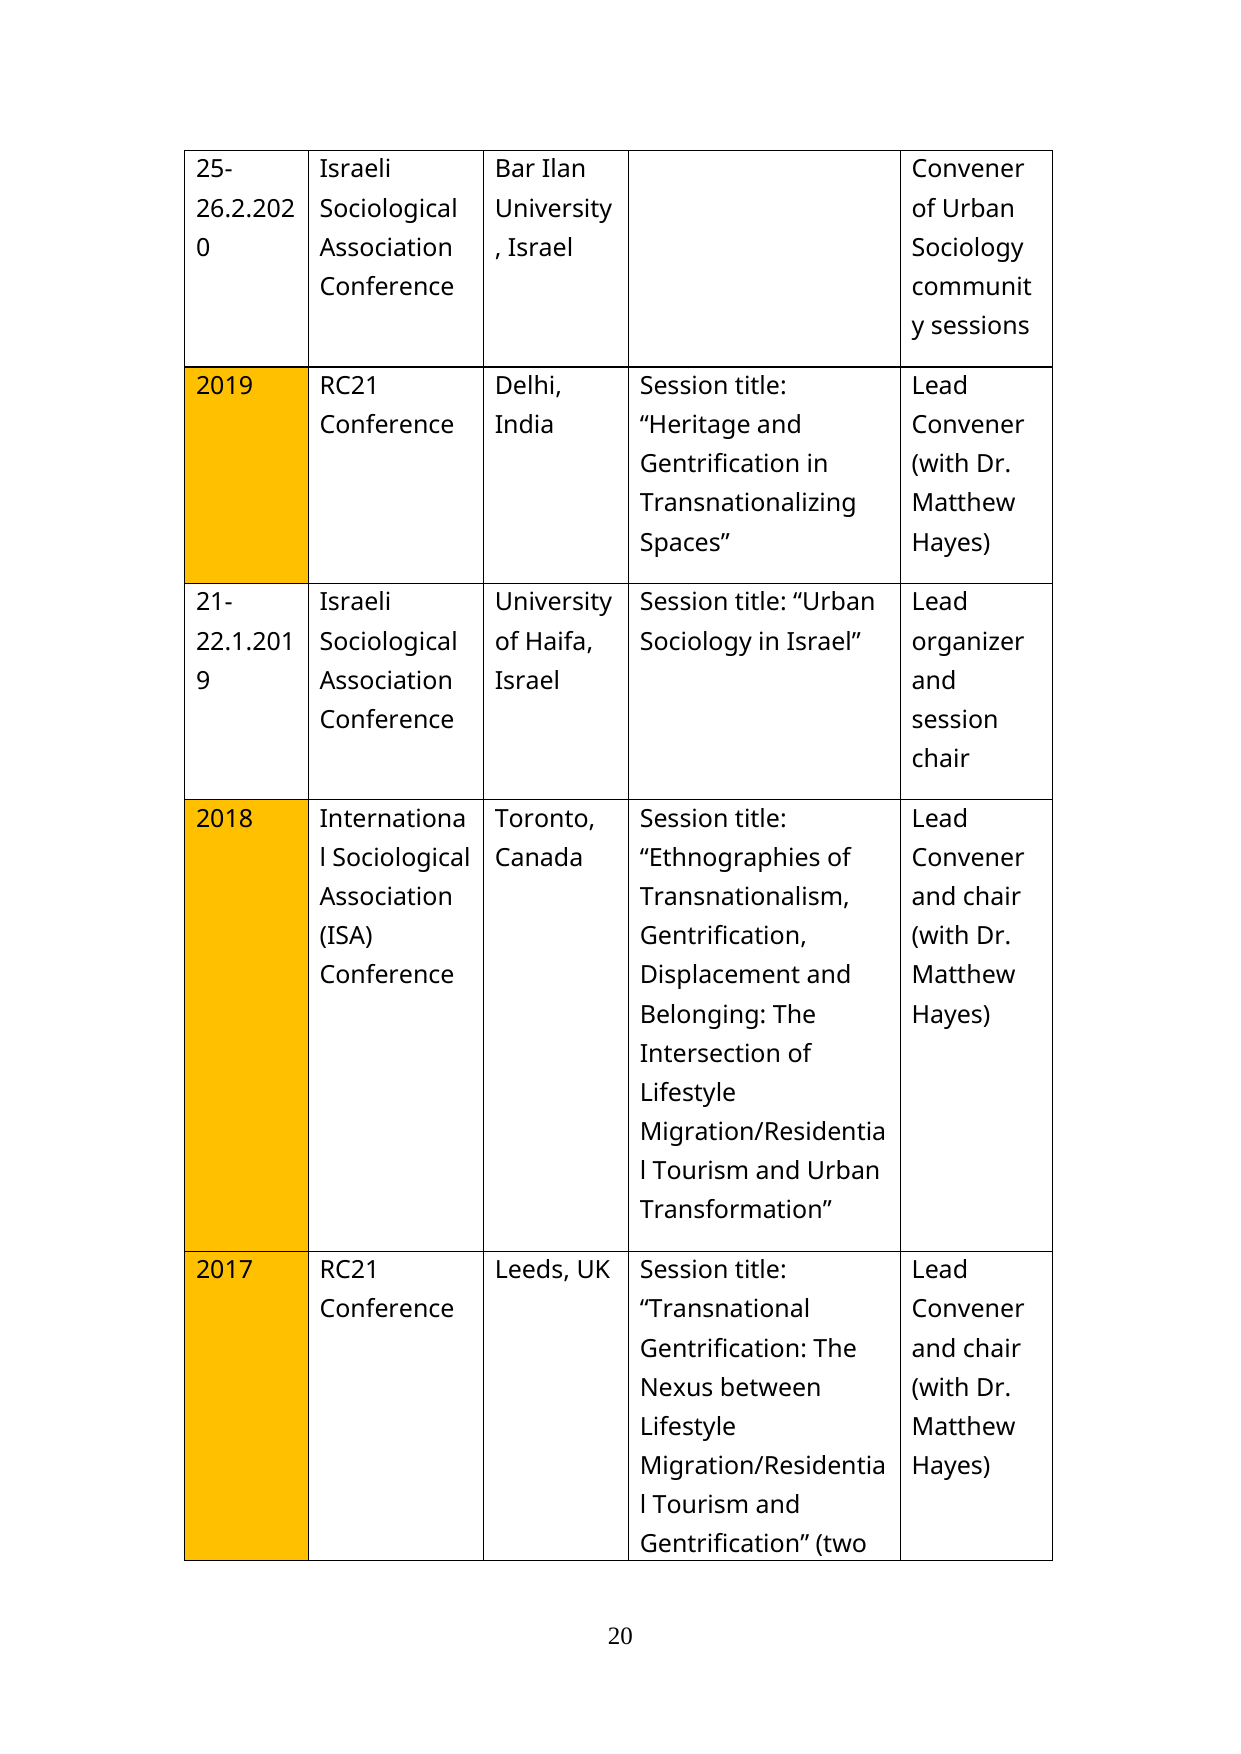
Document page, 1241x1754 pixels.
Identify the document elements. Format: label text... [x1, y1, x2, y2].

table_cell Session title: “Heritage and Gentrification in Transnationalizing Spaces” [629, 368, 900, 583]
table_cell Israeli Sociological Association Conference [309, 584, 483, 799]
table_cell Lead Convener (with Dr. Matthew Hayes) [901, 368, 1052, 583]
table_cell 2017 [185, 1252, 308, 1560]
table_cell Convener of Urban Sociology community sessions [901, 151, 1052, 366]
table_cell 21-22.1.2019 [185, 584, 308, 799]
table_cell Lead Convener and chair (with Dr. Matthew Hayes) [901, 800, 1052, 1251]
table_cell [629, 1252, 900, 1560]
table_cell [629, 151, 900, 366]
table_cell Leeds, UK [484, 1252, 628, 1560]
table_cell RC21 Conference [309, 1252, 483, 1560]
table_cell Israeli Sociological Association Conference [309, 151, 483, 366]
table_cell 2018 [185, 800, 308, 1251]
table_cell Session title: “Urban Sociology in Israel” [629, 584, 900, 799]
table_cell Bar Ilan University, Israel [484, 151, 628, 366]
table_cell RC21 Conference [309, 368, 483, 583]
table_cell 2019 [185, 368, 308, 583]
table_cell Delhi, India [484, 368, 628, 583]
table_cell Session title: “Ethnographies of Transnationalism, Gentrification, Displacement and Belonging: The Intersection of Lifestyle Migration/Residential Tourism and Urban Transformation” [629, 800, 900, 1251]
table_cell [901, 1252, 1052, 1560]
table_cell Lead organizer and session chair [901, 584, 1052, 799]
table_cell Toronto, Canada [484, 800, 628, 1251]
table_cell International Sociological Association (ISA) Conference [309, 800, 483, 1251]
table_cell 25-26.2.2020 [185, 151, 308, 366]
table_cell University of Haifa, Israel [484, 584, 628, 799]
